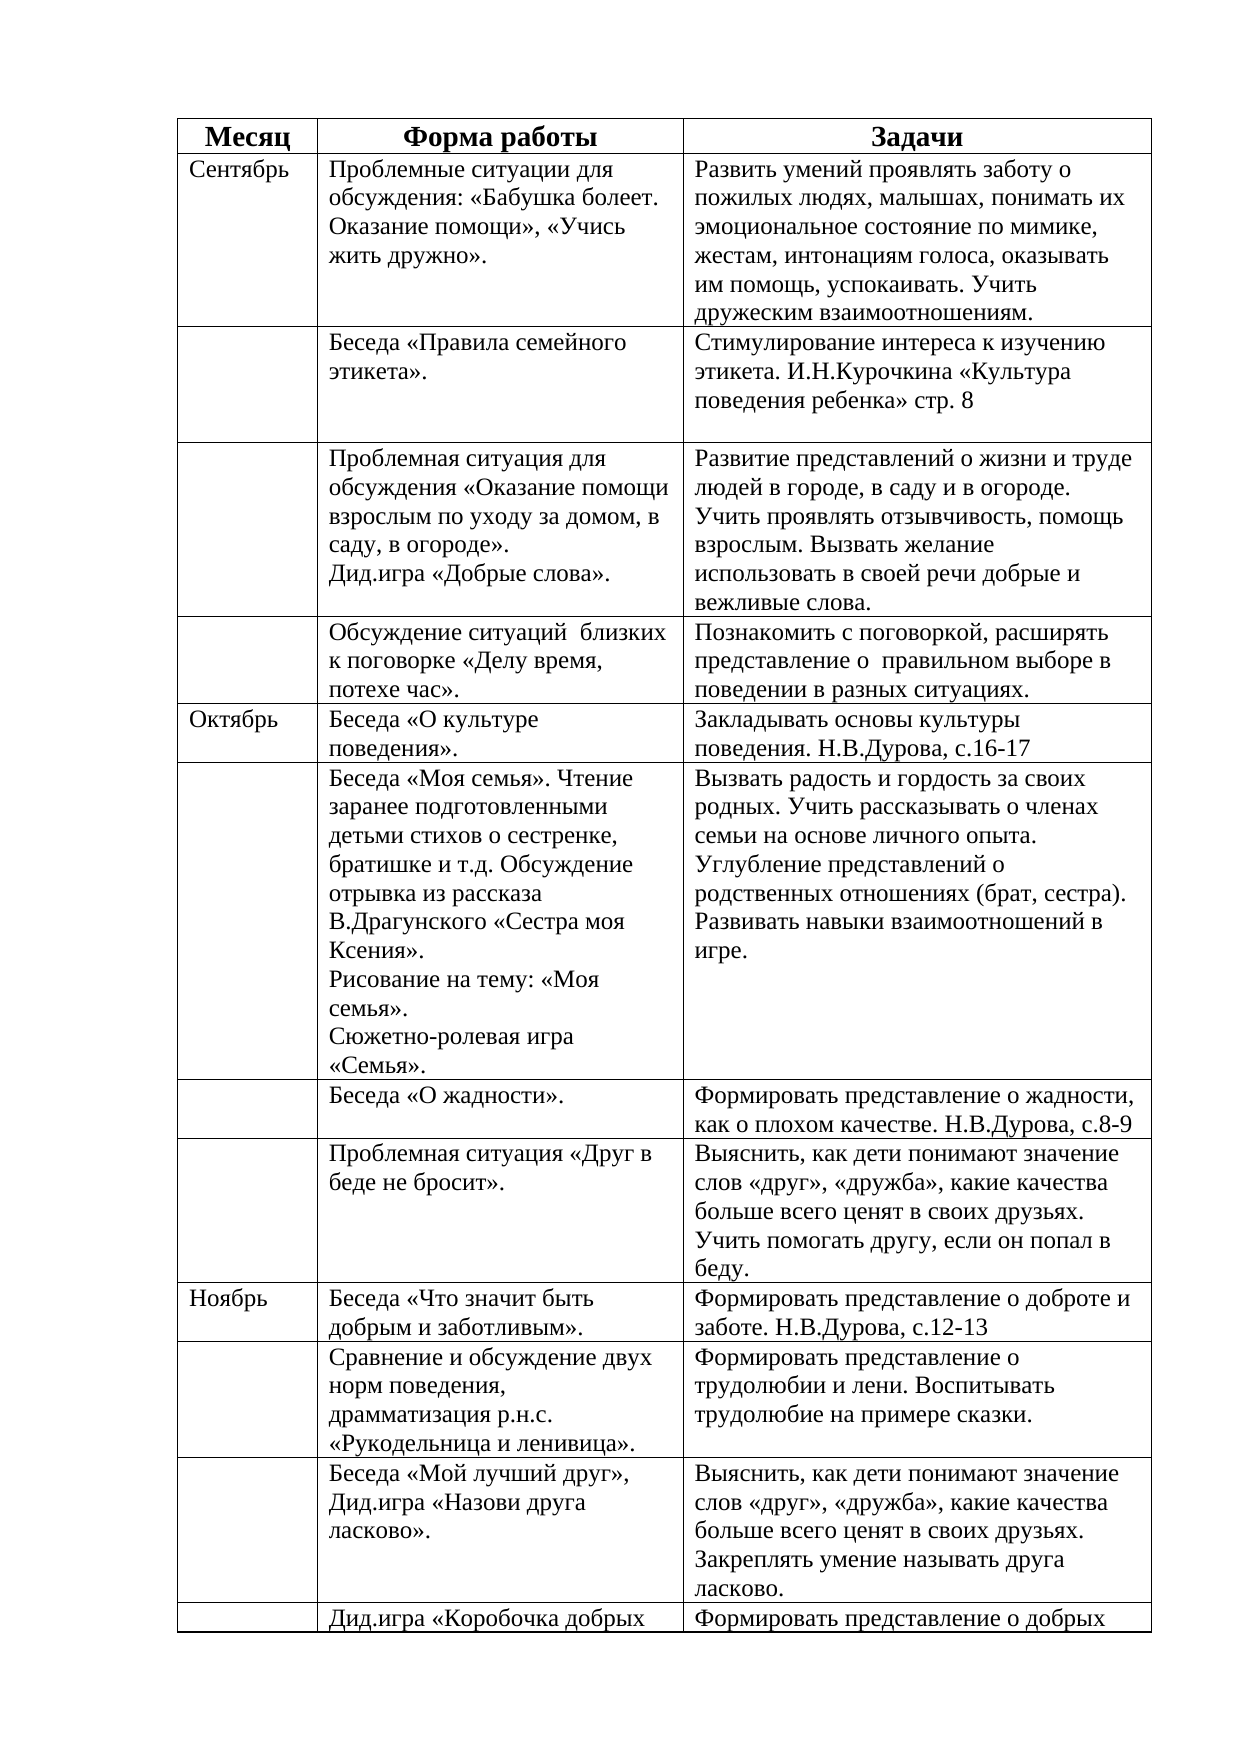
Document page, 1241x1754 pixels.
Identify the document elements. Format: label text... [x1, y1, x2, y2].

table_header Форма работы [318, 119, 683, 153]
table_cell Беседа «О жадности». [318, 1080, 683, 1137]
table_header Месяц [178, 119, 317, 153]
table_cell Проблемная ситуация «Друг в беде не бросит». [318, 1139, 683, 1282]
table_cell Стимулирование интереса к изучению этикета. И.Н.Курочкина «Культура поведения ребенка» стр. 8 [684, 327, 1151, 442]
table_cell [178, 1458, 317, 1602]
table_cell [178, 443, 317, 616]
table_cell Формировать представление о жадности, как о плохом качестве. Н.В.Дурова, с.8-9 [684, 1080, 1151, 1137]
table_cell [178, 763, 317, 1079]
table_cell Беседа «Что значит быть добрым и заботливым». [318, 1283, 683, 1341]
table_cell Закладывать основы культуры поведения. Н.В.Дурова, с.16-17 [684, 704, 1151, 762]
table_cell Развить умений проявлять заботу о пожилых людях, малышах, понимать их эмоциональное состояние по мимике, жестам, интонациям голоса, оказывать им помощь, успокаивать. Учить дружеским взаимоотношениям. [684, 154, 1151, 326]
table_cell Проблемная ситуация для обсуждения «Оказание помощи взрослым по уходу за домом, в саду, в огороде». Дид.игра «Добрые слова». [318, 443, 683, 616]
table_cell Ноябрь [178, 1283, 317, 1341]
table_header Задачи [684, 119, 1151, 153]
table_cell Сентябрь [178, 154, 317, 326]
table_cell [178, 617, 317, 703]
table_cell Выяснить, как дети понимают значение слов «друг», «дружба», какие качества больше всего ценят в своих друзьях. Учить помогать другу, если он попал в беду. [684, 1139, 1151, 1282]
table_cell Формировать представление о трудолюбии и лени. Воспитывать трудолюбие на примере сказки. [684, 1342, 1151, 1457]
table_cell Сравнение и обсуждение двух норм поведения, драмматизация р.н.с. «Рукодельница и ленивица». [318, 1342, 683, 1457]
table_cell [178, 327, 317, 442]
table_cell [178, 1603, 317, 1631]
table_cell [684, 1603, 1151, 1631]
table_cell Беседа «О культуре поведения». [318, 704, 683, 762]
table_cell Выяснить, как дети понимают значение слов «друг», «дружба», какие качества больше всего ценят в своих друзьях. Закреплять умение называть друга ласково. [684, 1458, 1151, 1602]
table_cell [318, 1603, 683, 1631]
table_cell Октябрь [178, 704, 317, 762]
table_cell [178, 1139, 317, 1282]
table_cell Обсуждение ситуаций близких к поговорке «Делу время, потехе час». [318, 617, 683, 703]
table_cell Проблемные ситуации для обсуждения: «Бабушка болеет. Оказание помощи», «Учись жить дружно». [318, 154, 683, 326]
table_cell [178, 1080, 317, 1137]
table_cell Беседа «Моя семья». Чтение заранее подготовленными детьми стихов о сестренке, братишке и т.д. Обсуждение отрывка из рассказа В.Драгунского «Сестра моя Ксения». Рисование на тему: «Моя семья». Сюжетно-ролевая игра «Семья». [318, 763, 683, 1079]
table_cell Вызвать радость и гордость за своих родных. Учить рассказывать о членах семьи на основе личного опыта. Углубление представлений о родственных отношениях (брат, сестра). Развивать навыки взаимоотношений в игре. [684, 763, 1151, 1079]
table_cell Беседа «Мой лучший друг», Дид.игра «Назови друга ласково». [318, 1458, 683, 1602]
table_cell Развитие представлений о жизни и труде людей в городе, в саду и в огороде. Учить проявлять отзывчивость, помощь взрослым. Вызвать желание использовать в своей речи добрые и вежливые слова. [684, 443, 1151, 616]
table_cell Формировать представление о доброте и заботе. Н.В.Дурова, с.12-13 [684, 1283, 1151, 1341]
table_cell Познакомить с поговоркой, расширять представление о правильном выборе в поведении в разных ситуациях. [684, 617, 1151, 703]
table_cell [178, 1342, 317, 1457]
table_cell Беседа «Правила семейного этикета». [318, 327, 683, 442]
